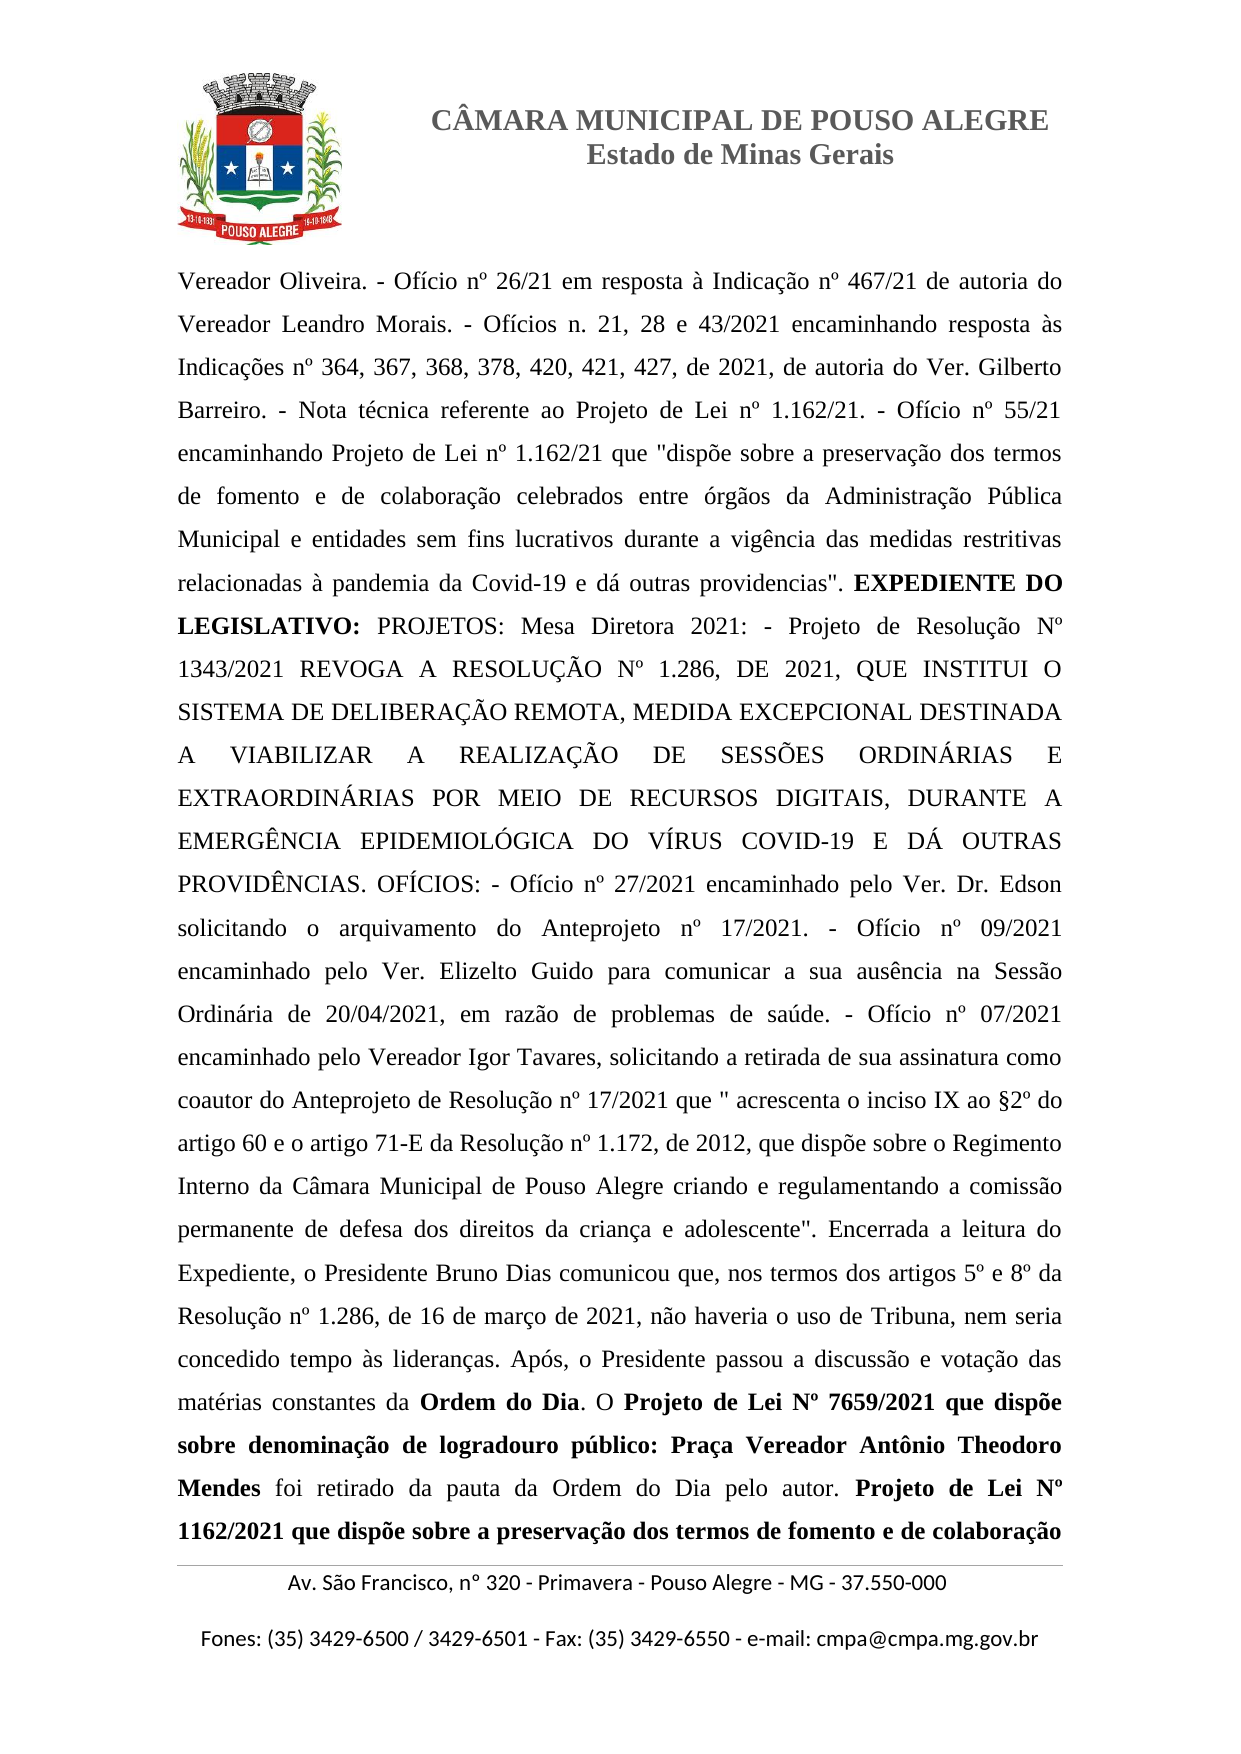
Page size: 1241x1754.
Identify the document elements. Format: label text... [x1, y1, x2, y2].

picture [177, 73, 342, 245]
